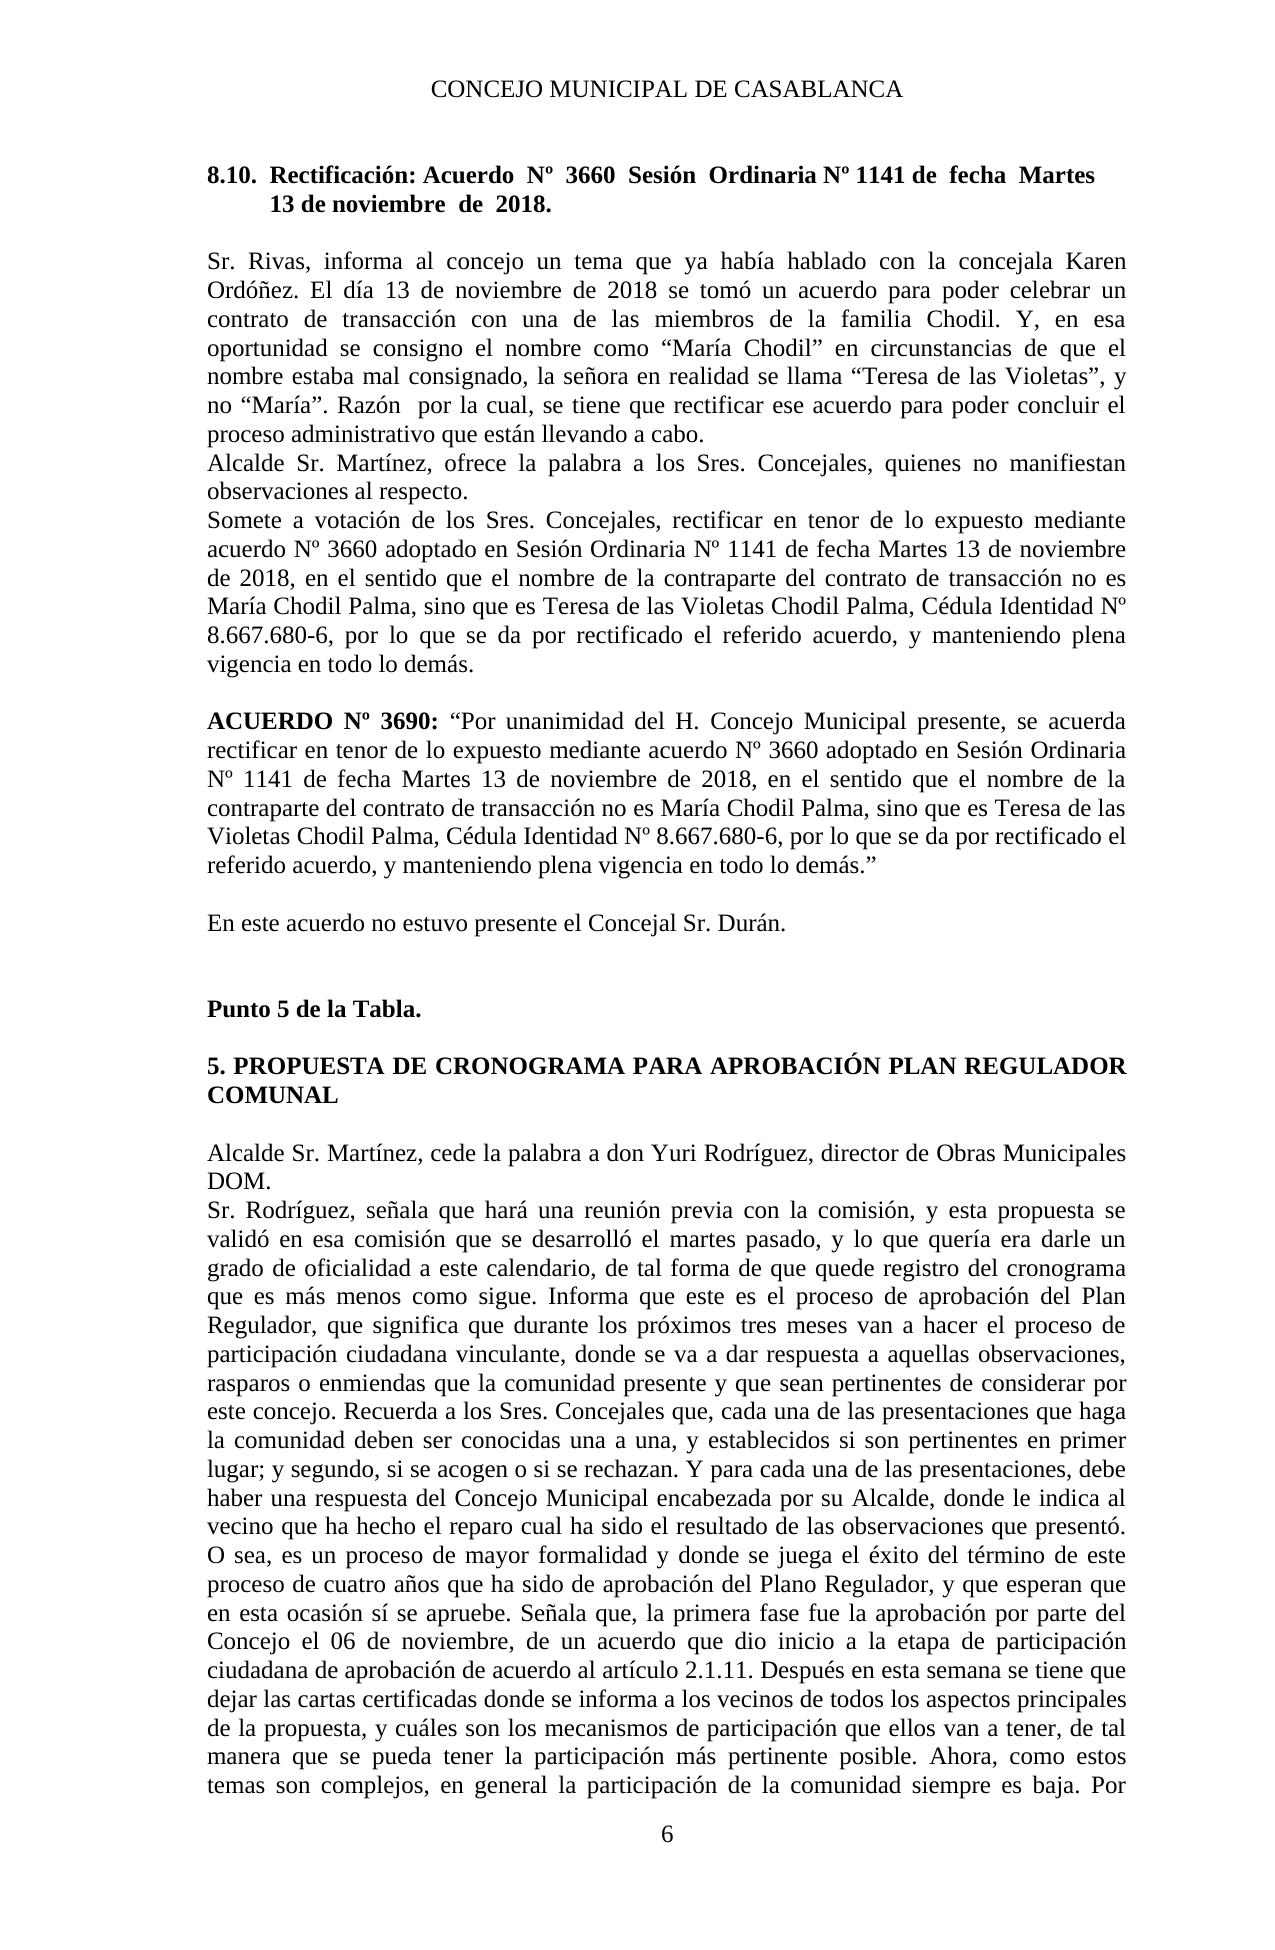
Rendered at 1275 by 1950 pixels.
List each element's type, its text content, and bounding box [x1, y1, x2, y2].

text 5. PROPUESTA DE CRONOGRAMA PARA APROBACIÓN PLAN REGULADOR COMUNAL [207, 1051, 1127, 1109]
text Somete a votación de los Sres. Concejales, rectificar en tenor de lo expuesto mediante acuerdo Nº 3660 adoptado en Sesión Ordinaria Nº 1141 de fecha Martes 13 de noviembre de 2018, en el sentido que el nombre de la contraparte del contrato de transacción no es María Chodil Palma, sino que es Teresa de las Violetas Chodil Palma, Cédula Identidad Nº 8.667.680-6, por lo que se da por rectificado el referido acuerdo, y manteniendo plena vigencia en todo lo demás. [207, 505, 1127, 678]
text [207, 1195, 1127, 1799]
text ACUERDO Nº 3690: “Por unanimidad del H. Concejo Municipal presente, se acuerda rectificar en tenor de lo expuesto mediante acuerdo Nº 3660 adoptado en Sesión Ordinaria Nº 1141 de fecha Martes 13 de noviembre de 2018, en el sentido que el nombre de la contraparte del contrato de transacción no es María Chodil Palma, sino que es Teresa de las Violetas Chodil Palma, Cédula Identidad Nº 8.667.680-6, por lo que se da por rectificado el referido acuerdo, y manteniendo plena vigencia en todo lo demás.” [207, 706, 1127, 879]
text Punto 5 de la Tabla. [207, 994, 1127, 1023]
text Sr. Rivas, informa al concejo un tema que ya había hablado con la concejala Karen Ordóñez. El día 13 de noviembre de 2018 se tomó un acuerdo para poder celebrar un contrato de transacción con una de las miembros de la familia Chodil. Y, en esa oportunidad se consigno el nombre como “María Chodil” en circunstancias de que el nombre estaba mal consignado, la señora en realidad se llama “Teresa de las Violetas”, y no “María”. Razón por la cual, se tiene que rectificar ese acuerdo para poder concluir el proceso administrativo que están llevando a cabo. [207, 246, 1127, 448]
text En este acuerdo no estuvo presente el Concejal Sr. Durán. [207, 908, 1127, 936]
text 8.10. Rectificación: Acuerdo Nº 3660 Sesión Ordinaria Nº 1141 de fecha Martes [207, 160, 1127, 189]
text Alcalde Sr. Martínez, ofrece la palabra a los Sres. Concejales, quienes no manifiestan observaciones al respecto. [207, 448, 1127, 505]
text Alcalde Sr. Martínez, cede la palabra a don Yuri Rodríguez, director de Obras Municipales DOM. [207, 1138, 1127, 1195]
text 13 de noviembre de 2018. [207, 189, 1127, 218]
